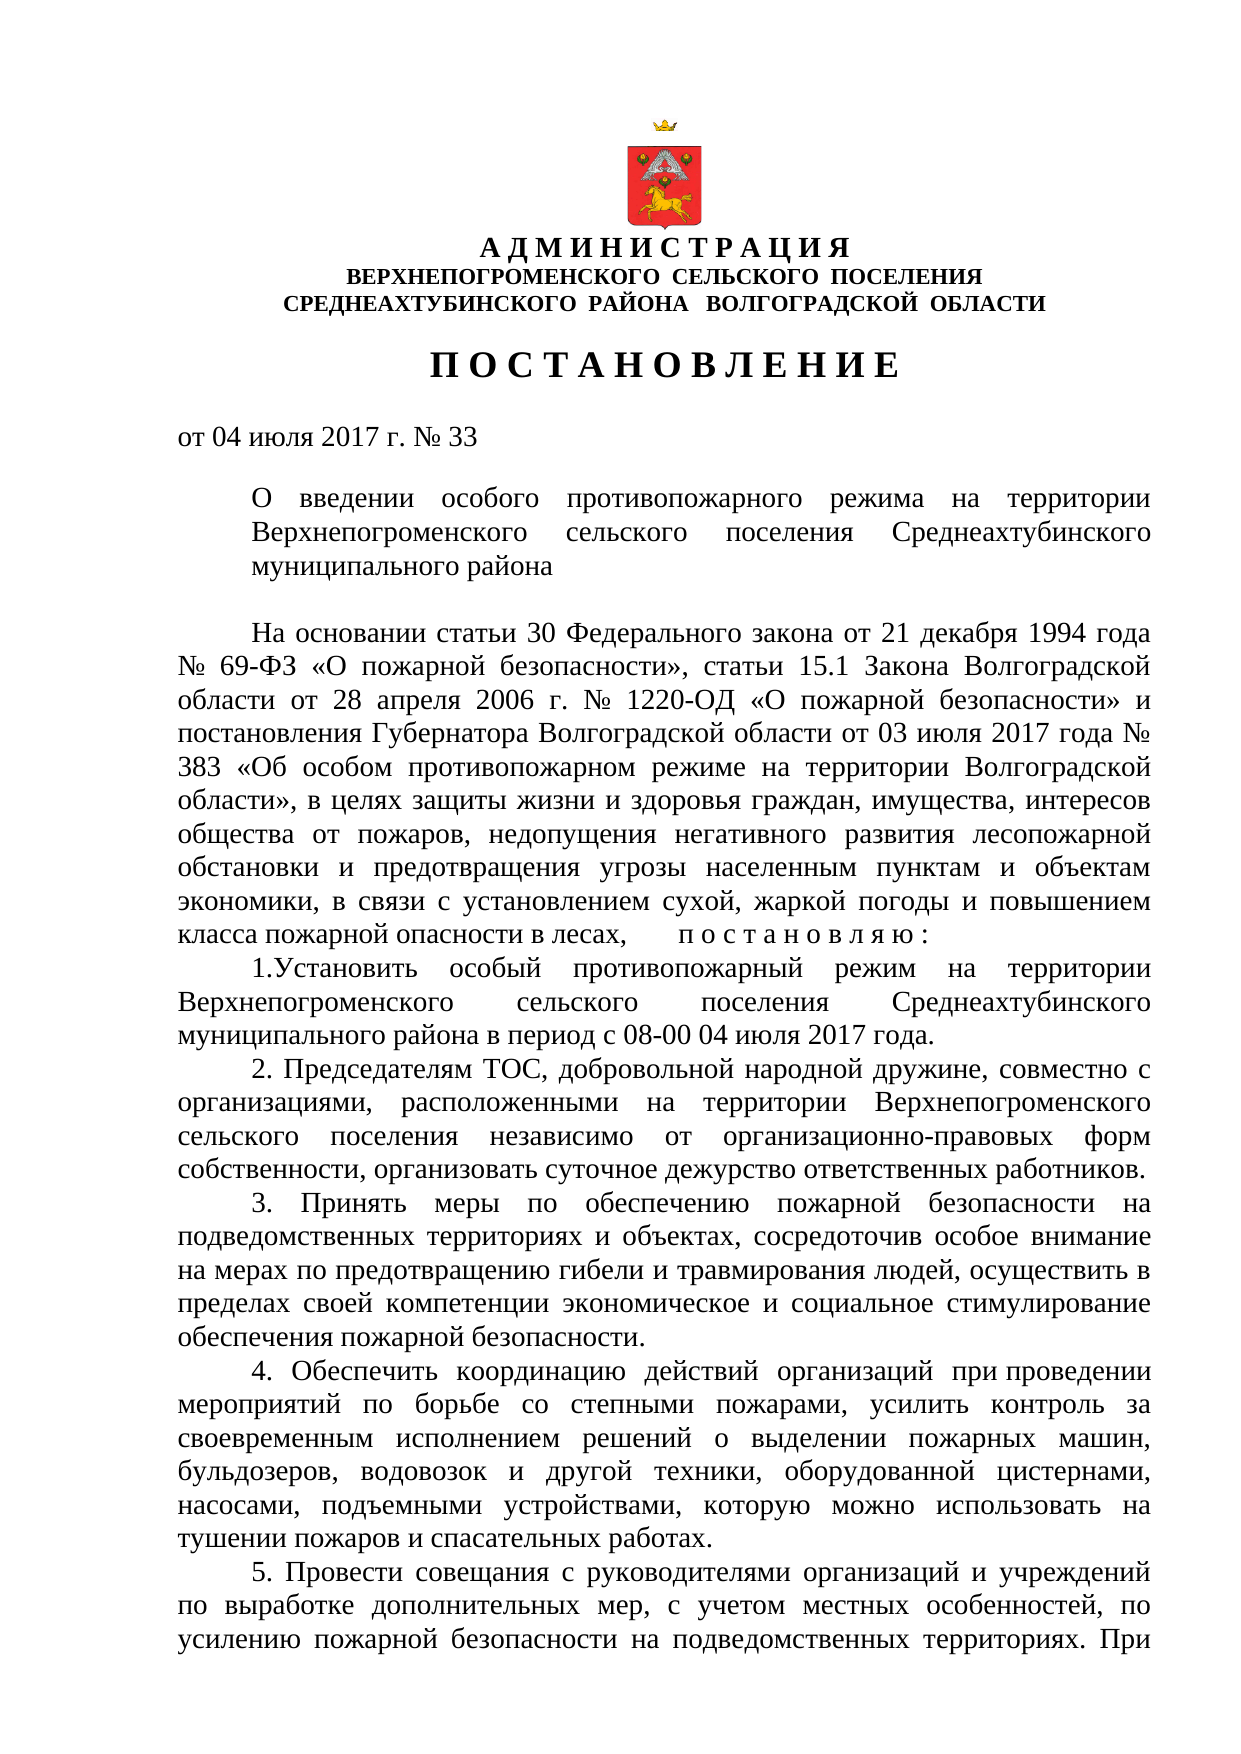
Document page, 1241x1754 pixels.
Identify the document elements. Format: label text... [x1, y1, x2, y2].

text от 04 июля 2017 г. № 33 [177, 419, 1152, 453]
text 1.Установить особый противопожарный режим на территории Верхнепогроменского сельского поселения Среднеахтубинского муниципального района в период с 08-00 04 июля 2017 года. [177, 950, 1152, 1051]
text 3. Принять меры по обеспечению пожарной безопасности на подведомственных территориях и объектах, сосредоточив особое внимание на мерах по предотвращению гибели и травмирования людей, осуществить в пределах своей компетенции экономическое и социальное стимулирование обеспечения пожарной безопасности. [177, 1185, 1152, 1353]
text На основании статьи 30 Федерального закона от 21 декабря 1994 года № 69-ФЗ «О пожарной безопасности», статьи 15.1 Закона Волгоградской области от 28 апреля 2006 г. № 1220-ОД «О пожарной безопасности» и постановления Губернатора Волгоградской области от 03 июля 2017 года № 383 «Об особом противопожарном режиме на территории Волгоградской области», в целях защиты жизни и здоровья граждан, имущества, интересов общества от пожаров, недопущения негативного развития лесопожарной обстановки и предотвращения угрозы населенным пунктам и объектам экономики, в связи с установлением сухой, жаркой погоды и повышением класса пожарной опасности в лесах, п о с т а н о в л я ю : [177, 615, 1152, 950]
text ВЕРХНЕПОГРОМЕНСКОГО СЕЛЬСКОГО ПОСЕЛЕНИЯ [177, 263, 1152, 290]
text О введении особого противопожарного режима на территории Верхнепогроменского сельского поселения Среднеахтубинского муниципального района [251, 481, 1152, 581]
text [177, 1554, 1152, 1654]
picture [651, 118, 678, 131]
picture [627, 146, 702, 230]
text П О С Т А Н О В Л Е Н И Е [177, 342, 1152, 386]
text 4. Обеспечить координацию действий организаций при проведении мероприятий по борьбе со степными пожарами, усилить контроль за своевременным исполнением решений о выделении пожарных машин, бульдозеров, водовозок и другой техники, оборудованной цистернами, насосами, подъемными устройствами, которую можно использовать на тушении пожаров и спасательных работах. [177, 1353, 1152, 1554]
text СРЕДНЕАХТУБИНСКОГО РАЙОНА ВОЛГОГРАДСКОЙ ОБЛАСТИ [177, 290, 1152, 316]
text 2. Председателям ТОС, добровольной народной дружине, совместно с организациями, расположенными на территории Верхнепогроменского сельского поселения независимо от организационно-правовых форм собственности, организовать суточное дежурство ответственных работников. [177, 1051, 1152, 1185]
text А Д М И Н И С Т Р А Ц И Я [177, 230, 1152, 263]
